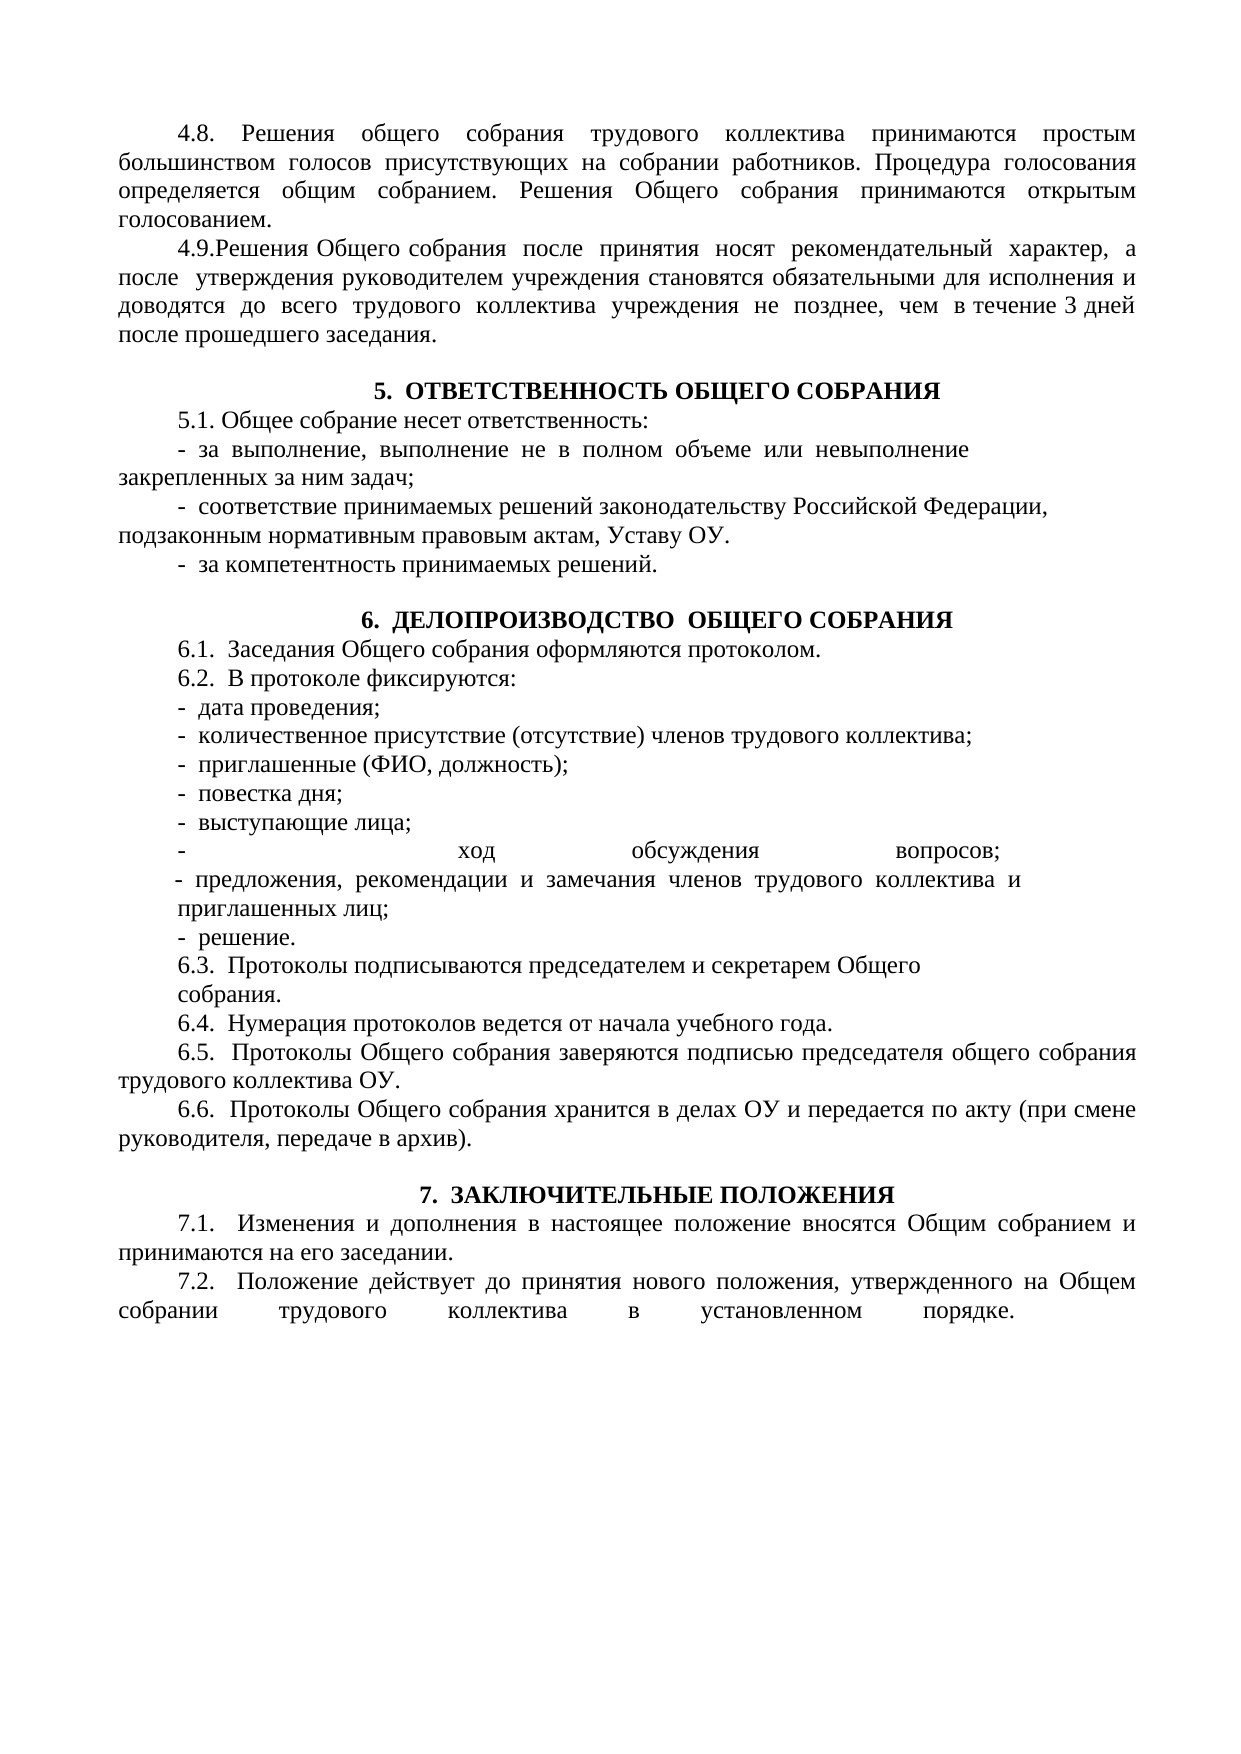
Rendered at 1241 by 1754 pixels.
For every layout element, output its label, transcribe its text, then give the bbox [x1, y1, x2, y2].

text - приглашенные (ФИО, должность); [118, 749, 1137, 778]
text 4.9.Решения Общего собрания после принятия носят рекомендательный характер, а после утверждения руководителем учреждения становятся обязательными для исполнения и доводятся до всего трудового коллектива учреждения не позднее, чем в течение 3 дней после прошедшего заседания. [118, 233, 1137, 348]
text 6.6. Протоколы Общего собрания хранится в делах ОУ и передается по акту (при смене руководителя, передаче в архив). [118, 1094, 1137, 1152]
text собрания. [118, 979, 1137, 1008]
text - дата проведения; [118, 692, 1137, 720]
text приглашенных лиц; [118, 893, 1137, 922]
text - решение. [118, 922, 1137, 950]
text 6. ДЕЛОПРОИЗВОДСТВО ОБЩЕГО СОБРАНИЯ [118, 605, 1137, 634]
text - соответствие принимаемых решений законодательству Российской Федерации, [118, 491, 1137, 520]
text 7. ЗАКЛЮЧИТЕЛЬНЫЕ ПОЛОЖЕНИЯ [118, 1180, 1137, 1208]
text 4.8. Решения общего собрания трудового коллектива принимаются простым большинством голосов присутствующих на собрании работников. Процедура голосования определяется общим собранием. Решения Общего собрания принимаются открытым голосованием. [118, 118, 1137, 233]
text - за компетентность принимаемых решений. [118, 549, 1137, 577]
text 5.1. Общее собрание несет ответственность: [118, 405, 1137, 434]
text 7.1. Изменения и дополнения в настоящее положение вносятся Общим собранием и принимаются на его заседании. [118, 1208, 1137, 1266]
text - количественное присутствие (отсутствие) членов трудового коллектива; [118, 720, 1137, 749]
text 6.1. Заседания Общего собрания оформляются протоколом. [118, 634, 1137, 663]
text подзаконным нормативным правовым актам, Уставу ОУ. [118, 520, 1137, 549]
text - повестка дня; [118, 778, 1137, 807]
text 6.5. Протоколы Общего собрания заверяются подписью председателя общего собрания трудового коллектива ОУ. [118, 1037, 1137, 1094]
text - за выполнение, выполнение не в полном объеме или невыполнение [118, 434, 1137, 462]
text 6.3. Протоколы подписываются председателем и секретарем Общего [118, 950, 1137, 979]
text 6.4. Нумерация протоколов ведется от начала учебного года. [118, 1008, 1137, 1037]
text 7.2. Положение действует до принятия нового положения, утвержденного на Общем собрании трудового коллектива в установленном порядке. [118, 1266, 1137, 1351]
text закрепленных за ним задач; [118, 462, 1137, 491]
text - ход обсуждения вопросов; - предложения, рекомендации и замечания членов трудового коллектива и [118, 835, 1137, 893]
text - выступающие лица; [118, 807, 1137, 835]
text 5. ОТВЕТСТВЕННОСТЬ ОБЩЕГО СОБРАНИЯ [118, 376, 1137, 405]
text 6.2. В протоколе фиксируются: [118, 663, 1137, 692]
